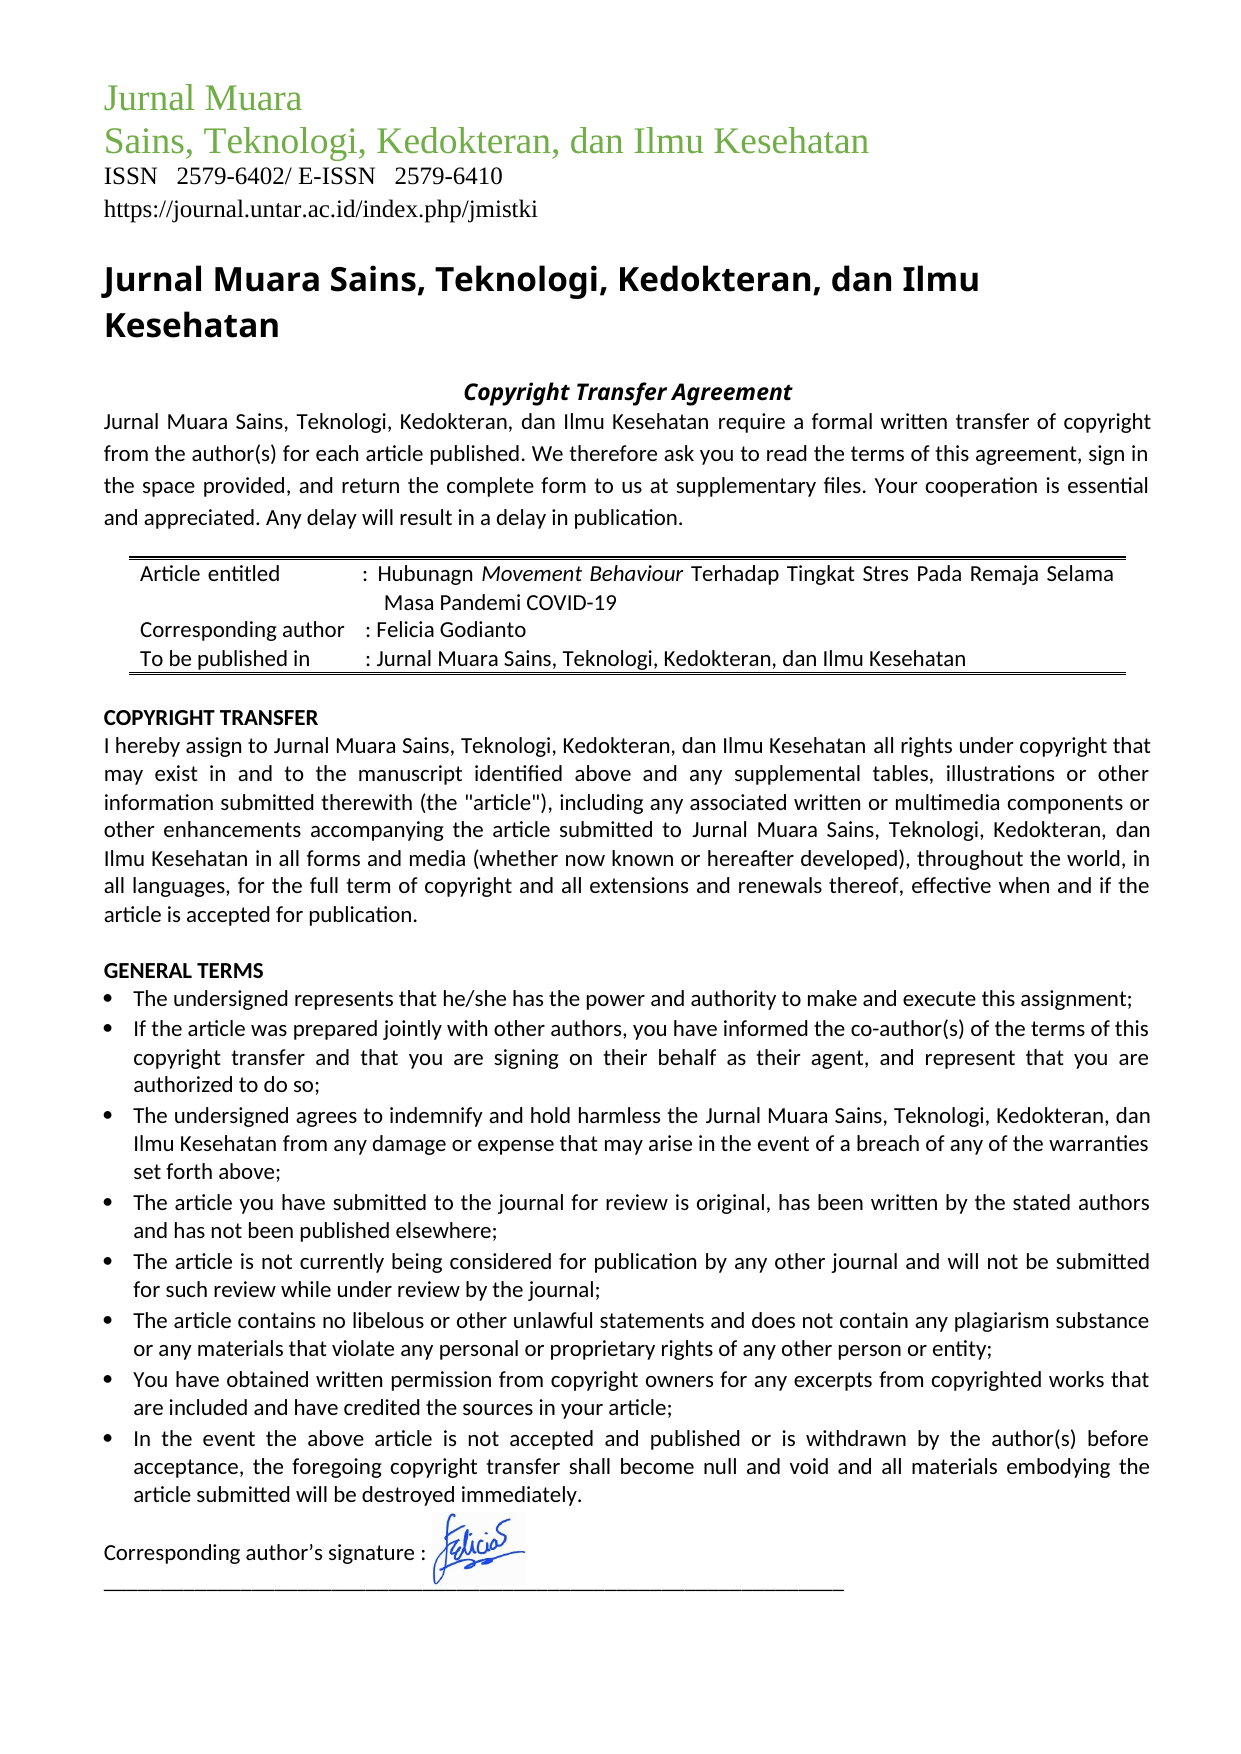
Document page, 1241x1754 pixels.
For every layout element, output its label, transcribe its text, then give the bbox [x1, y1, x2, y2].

table_header Article entitled : Hubunagn Movement Behaviour Terhadap Tingkat Stres Pada Remaja Selama Masa Pandemi COVID-19 Corresponding author : Felicia Godianto To be published in : Jurnal Muara Sains, Teknologi, Kedokteran, dan Ilmu Kesehatan [129, 560, 1126, 672]
list You have obtained written permission from copyright owners for any excerpts from copyrighted works that are included and have credited the sources in your article; [103, 1365, 1152, 1421]
picture [431, 1512, 526, 1586]
text Copyright Transfer Agreement [103, 376, 1152, 407]
list The article you have submitted to the journal for review is original, has been written by the stated authors and has not been published elsewhere; [103, 1188, 1152, 1244]
list The undersigned represents that he/she has the power and authority to make and execute this assignment; [103, 984, 1152, 1012]
text Jurnal Muara Sains, Teknologi, Kedokteran, dan Ilmu Kesehatan [103, 256, 1152, 347]
text GENERAL TERMS [103, 956, 1152, 984]
text COPYRIGHT TRANSFER [103, 703, 1152, 732]
list The article contains no libelous or other unlawful statements and does not contain any plagiarism substance or any materials that violate any personal or proprietary rights of any other person or entity; [103, 1306, 1152, 1362]
list In the event the above article is not accepted and published or is withdrawn by the author(s) before acceptance, the foregoing copyright transfer shall become null and void and all materials embodying the article submitted will be destroyed immediately. [103, 1424, 1152, 1508]
list The article is not currently being considered for publication by any other journal and will not be submitted for such review while under review by the journal; [103, 1247, 1152, 1303]
list The undersigned agrees to indemnify and hold harmless the Jurnal Muara Sains, Teknologi, Kedokteran, dan Ilmu Kesehatan from any damage or expense that may arise in the event of a breach of any of the warranties set forth above; [103, 1101, 1152, 1186]
list If the article was prepared jointly with other authors, you have informed the co-author(s) of the terms of this copyright transfer and that you are signing on their behalf as their agent, and represent that you are authorized to do so; [103, 1014, 1152, 1099]
text Jurnal Muara Sains, Teknologi, Kedokteran, dan Ilmu Kesehatan require a formal written transfer of copyright from the author(s) for each article published. We therefore ask you to read the terms of this agreement, sign in the space provided, and return the complete form to us at supplementary files. Your cooperation is essential and appreciated. Any delay will result in a delay in publication. [103, 407, 1152, 531]
text I hereby assign to Jurnal Muara Sains, Teknologi, Kedokteran, dan Ilmu Kesehatan all rights under copyright that may exist in and to the manuscript identified above and any supplemental tables, illustrations or other information submitted therewith (the "article"), including any associated written or multimedia components or other enhancements accompanying the article submitted to Jurnal Muara Sains, Teknologi, Kedokteran, dan Ilmu Kesehatan in all forms and media (whether now known or hereafter developed), throughout the world, in all languages, for the full term of copyright and all extensions and renewals thereof, effective when and if the article is accepted for publication. [103, 732, 1152, 928]
text Corresponding author’s signature : _________________________________________________________________ [103, 1538, 1152, 1594]
